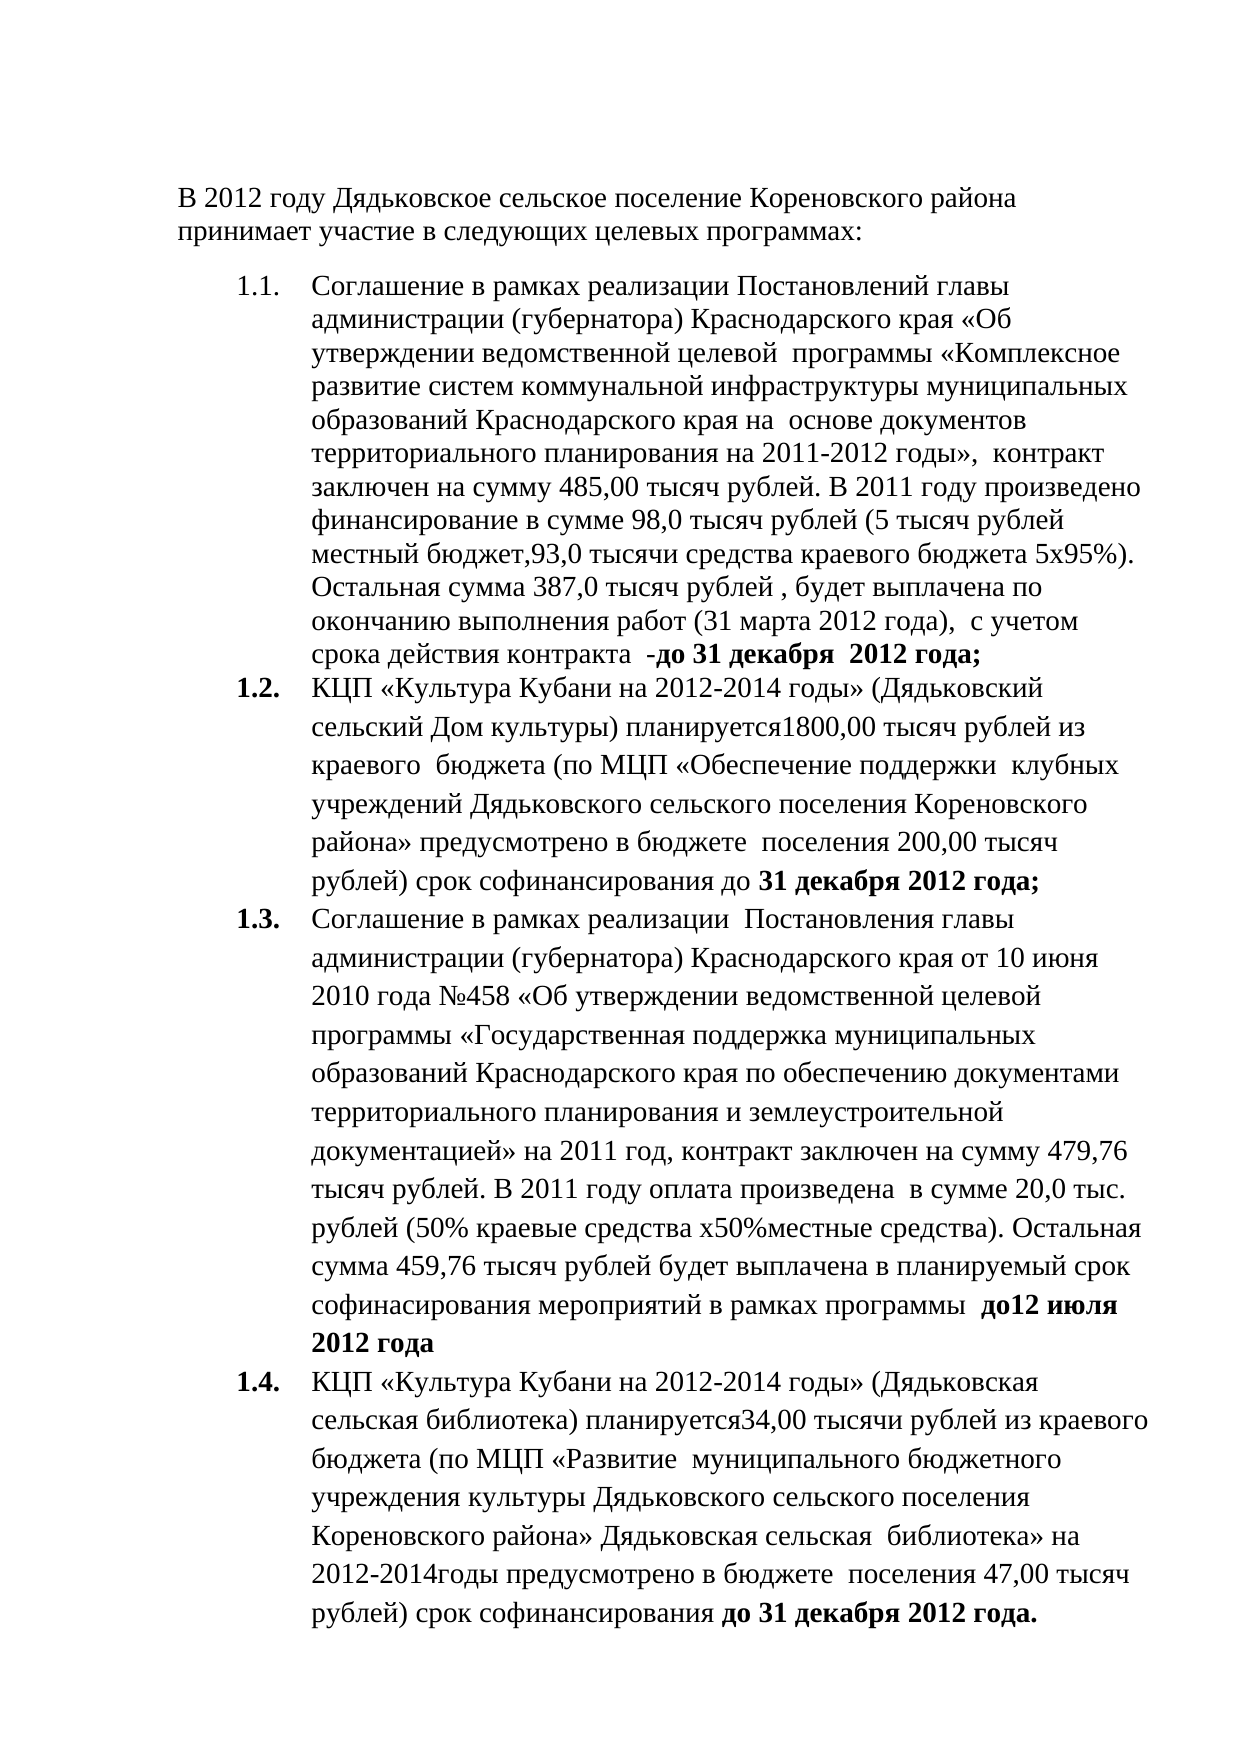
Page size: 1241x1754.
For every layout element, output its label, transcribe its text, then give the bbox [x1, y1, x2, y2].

list КЦП «Культура Кубани на 2012-2014 годы» (Дядьковский сельский Дом культуры) планируется1800,00 тысяч рублей из краевого бюджета (по МЦП «Обеспечение поддержки клубных учреждений Дядьковского сельского поселения Кореновского района» предусмотрено в бюджете поселения 200,00 тысяч рублей) срок софинансирования до 31 декабря 2012 года; [236, 670, 1152, 896]
list КЦП «Культура Кубани на 2012-2014 годы» (Дядьковская сельская библиотека) планируется34,00 тысячи рублей из краевого бюджета (по МЦП «Развитие муниципального бюджетного учреждения культуры Дядьковского сельского поселения Кореновского района» Дядьковская сельская библиотека» на 2012-2014годы предусмотрено в бюджете поселения 47,00 тысяч рублей) срок софинансирования до 31 декабря 2012 года. [236, 1364, 1152, 1629]
list Соглашение в рамках реализации Постановлений главы администрации (губернатора) Краснодарского края «Об утверждении ведомственной целевой программы «Комплексное развитие систем коммунальной инфраструктуры муниципальных образований Краснодарского края на основе документов территориального планирования на 2011-2012 годы», контракт заключен на сумму 485,00 тысяч рублей. В 2011 году произведено финансирование в сумме 98,0 тысяч рублей (5 тысяч рублей местный бюджет,93,0 тысячи средства краевого бюджета 5х95%). Остальная сумма 387,0 тысяч рублей , будет выплачена по окончанию выполнения работ (31 марта 2012 года), с учетом срока действия контракта -до 31 декабря 2012 года; [236, 268, 1152, 670]
text В 2012 году Дядьковское сельское поселение Кореновского района принимает участие в следующих целевых программах: [177, 180, 1152, 247]
list Соглашение в рамках реализации Постановления главы администрации (губернатора) Краснодарского края от 10 июня 2010 года №458 «Об утверждении ведомственной целевой программы «Государственная поддержка муниципальных образований Краснодарского края по обеспечению документами территориального планирования и землеустроительной документацией» на 2011 год, контракт заключен на сумму 479,76 тысяч рублей. В 2011 году оплата произведена в сумме 20,0 тыс. рублей (50% краевые средства х50%местные средства). Остальная сумма 459,76 тысяч рублей будет выплачена в планируемый срок софинасирования мероприятий в рамках программы до12 июля 2012 года [236, 901, 1152, 1359]
